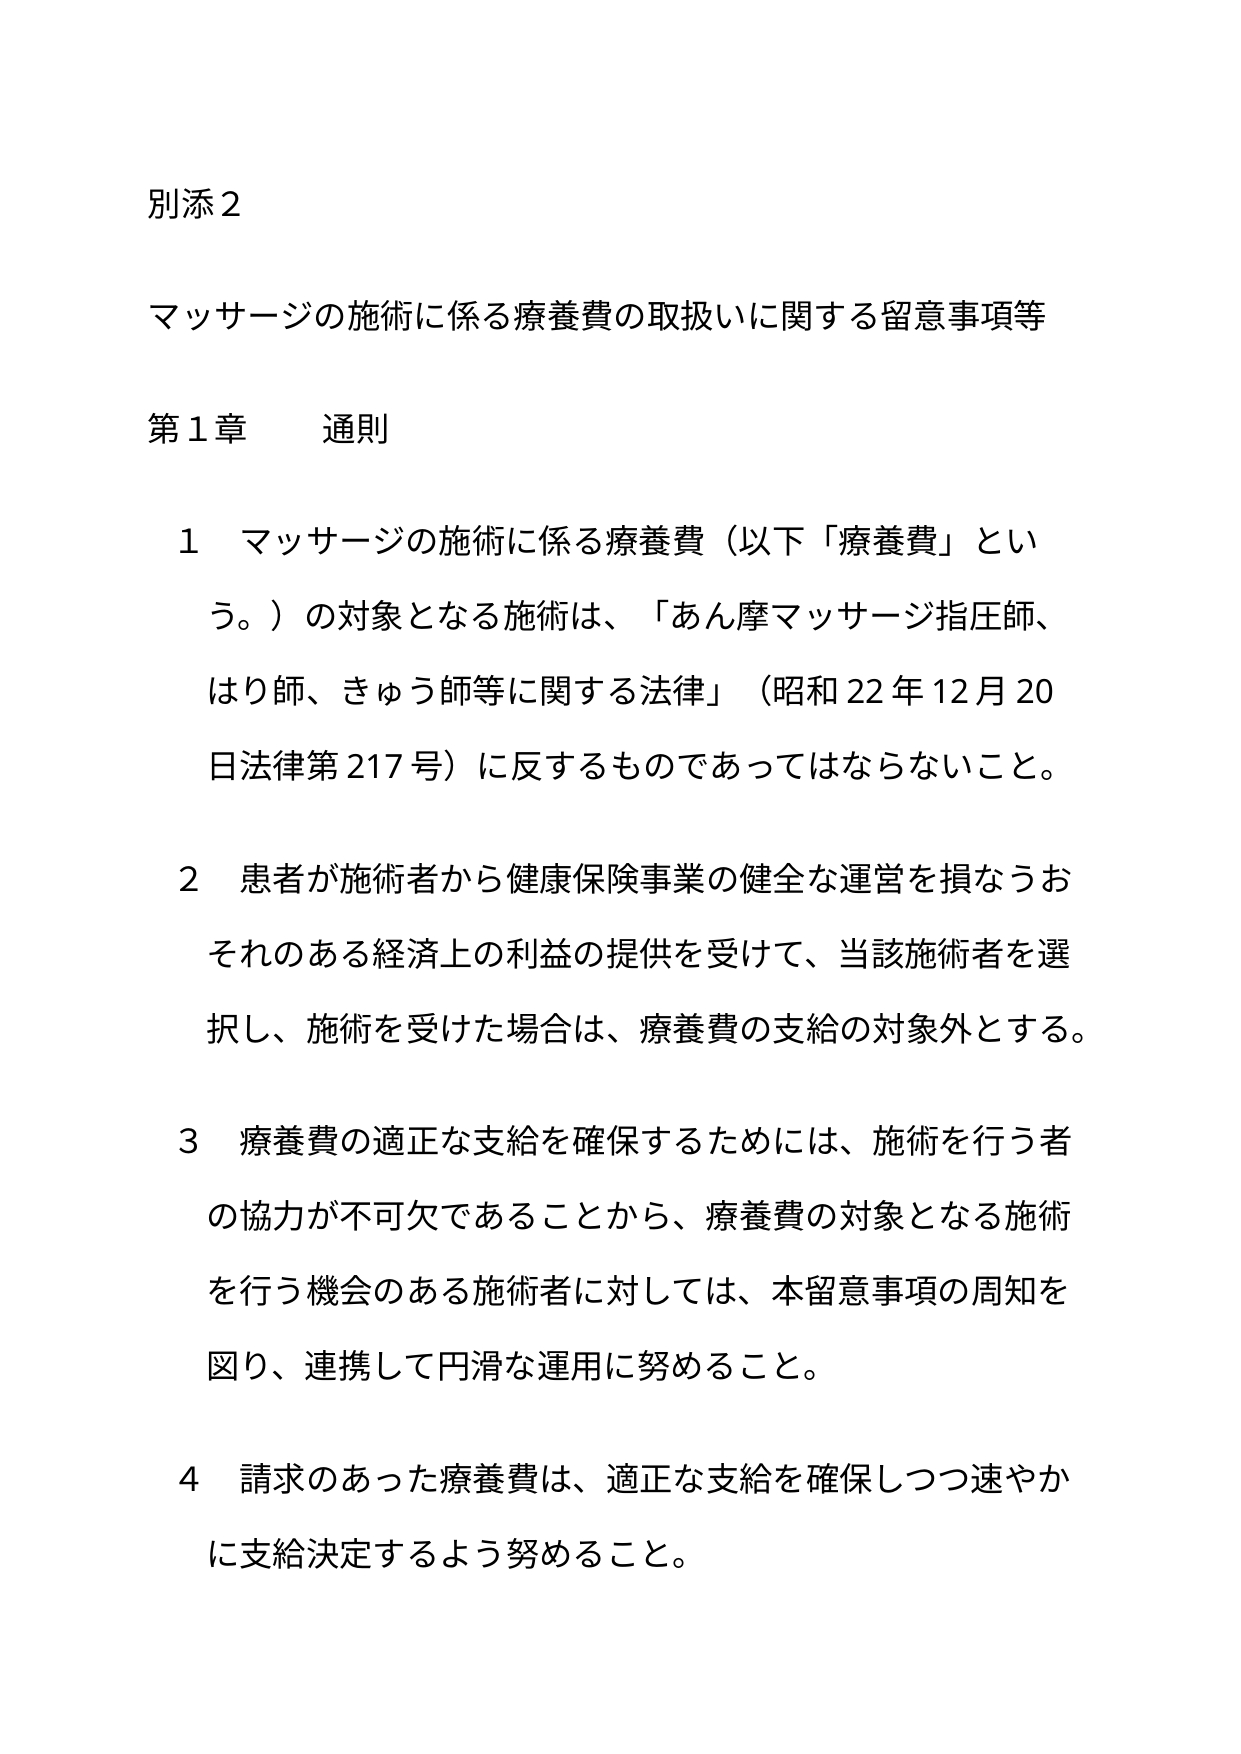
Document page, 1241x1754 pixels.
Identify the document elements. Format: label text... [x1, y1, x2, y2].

text ３ 療養費の適正な支給を確保するためには、施術を行う者の協力が不可欠であることから、療養費の対象となる施術を行う機会のある施術者に対しては、本留意事項の周知を図り、連携して円滑な運用に努めること。 [173, 1102, 1092, 1402]
text マッサージの施術に係る療養費の取扱いに関する留意事項等 [148, 277, 1092, 352]
text 別添２ [148, 164, 1092, 239]
text ４ 請求のあった療養費は、適正な支給を確保しつつ速やかに支給決定するよう努めること。 [173, 1439, 1092, 1589]
list 通則 [148, 389, 1092, 464]
text ２ 患者が施術者から健康保険事業の健全な運営を損なうおそれのある経済上の利益の提供を受けて、当該施術者を選択し、施術を受けた場合は、療養費の支給の対象外とする。 [173, 839, 1092, 1064]
text １ マッサージの施術に係る療養費（以下「療養費」という。）の対象となる施術は、「あん摩マッサージ指圧師、はり師、きゅう師等に関する法律」（昭和22年12月20日法律第217号）に反するものであってはならないこと。 [173, 502, 1092, 802]
